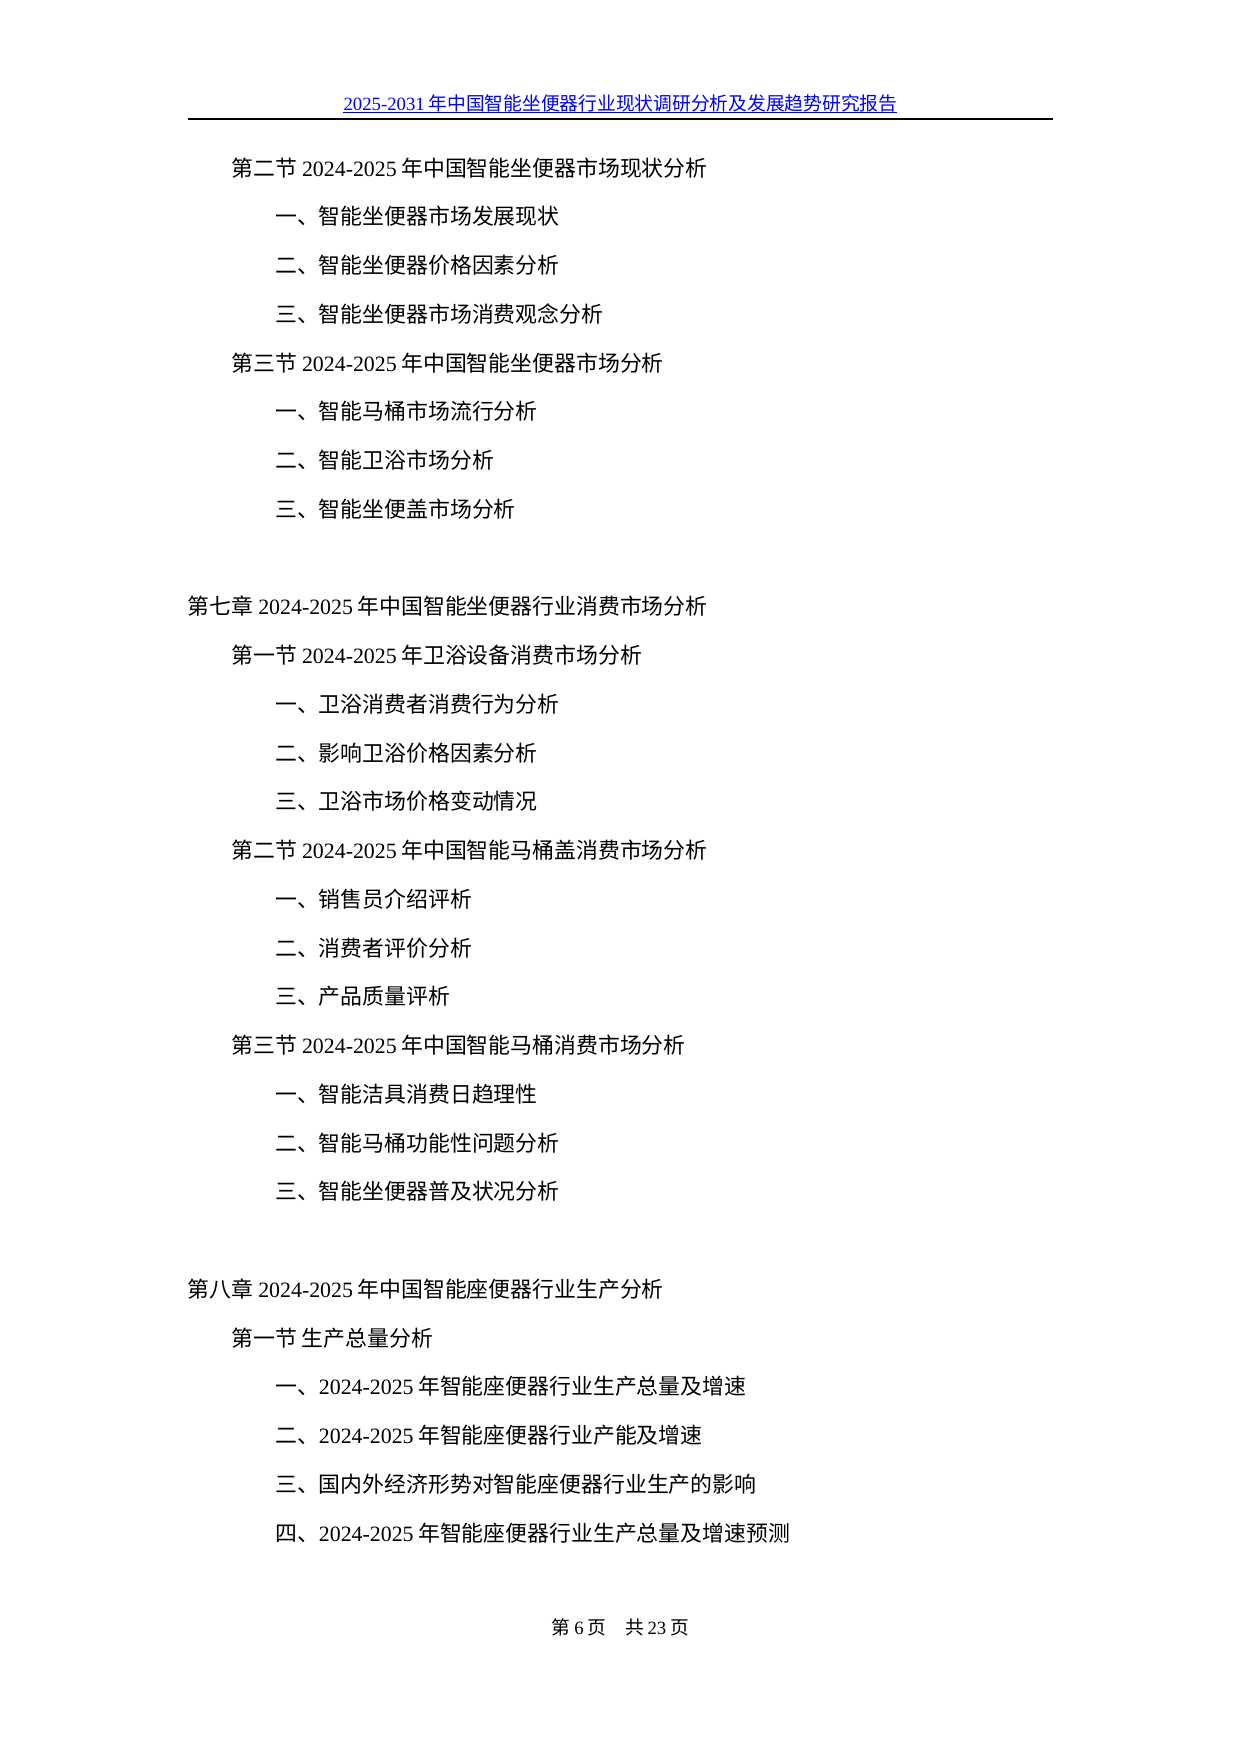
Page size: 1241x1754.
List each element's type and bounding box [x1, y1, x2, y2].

text [187, 150, 1053, 1548]
